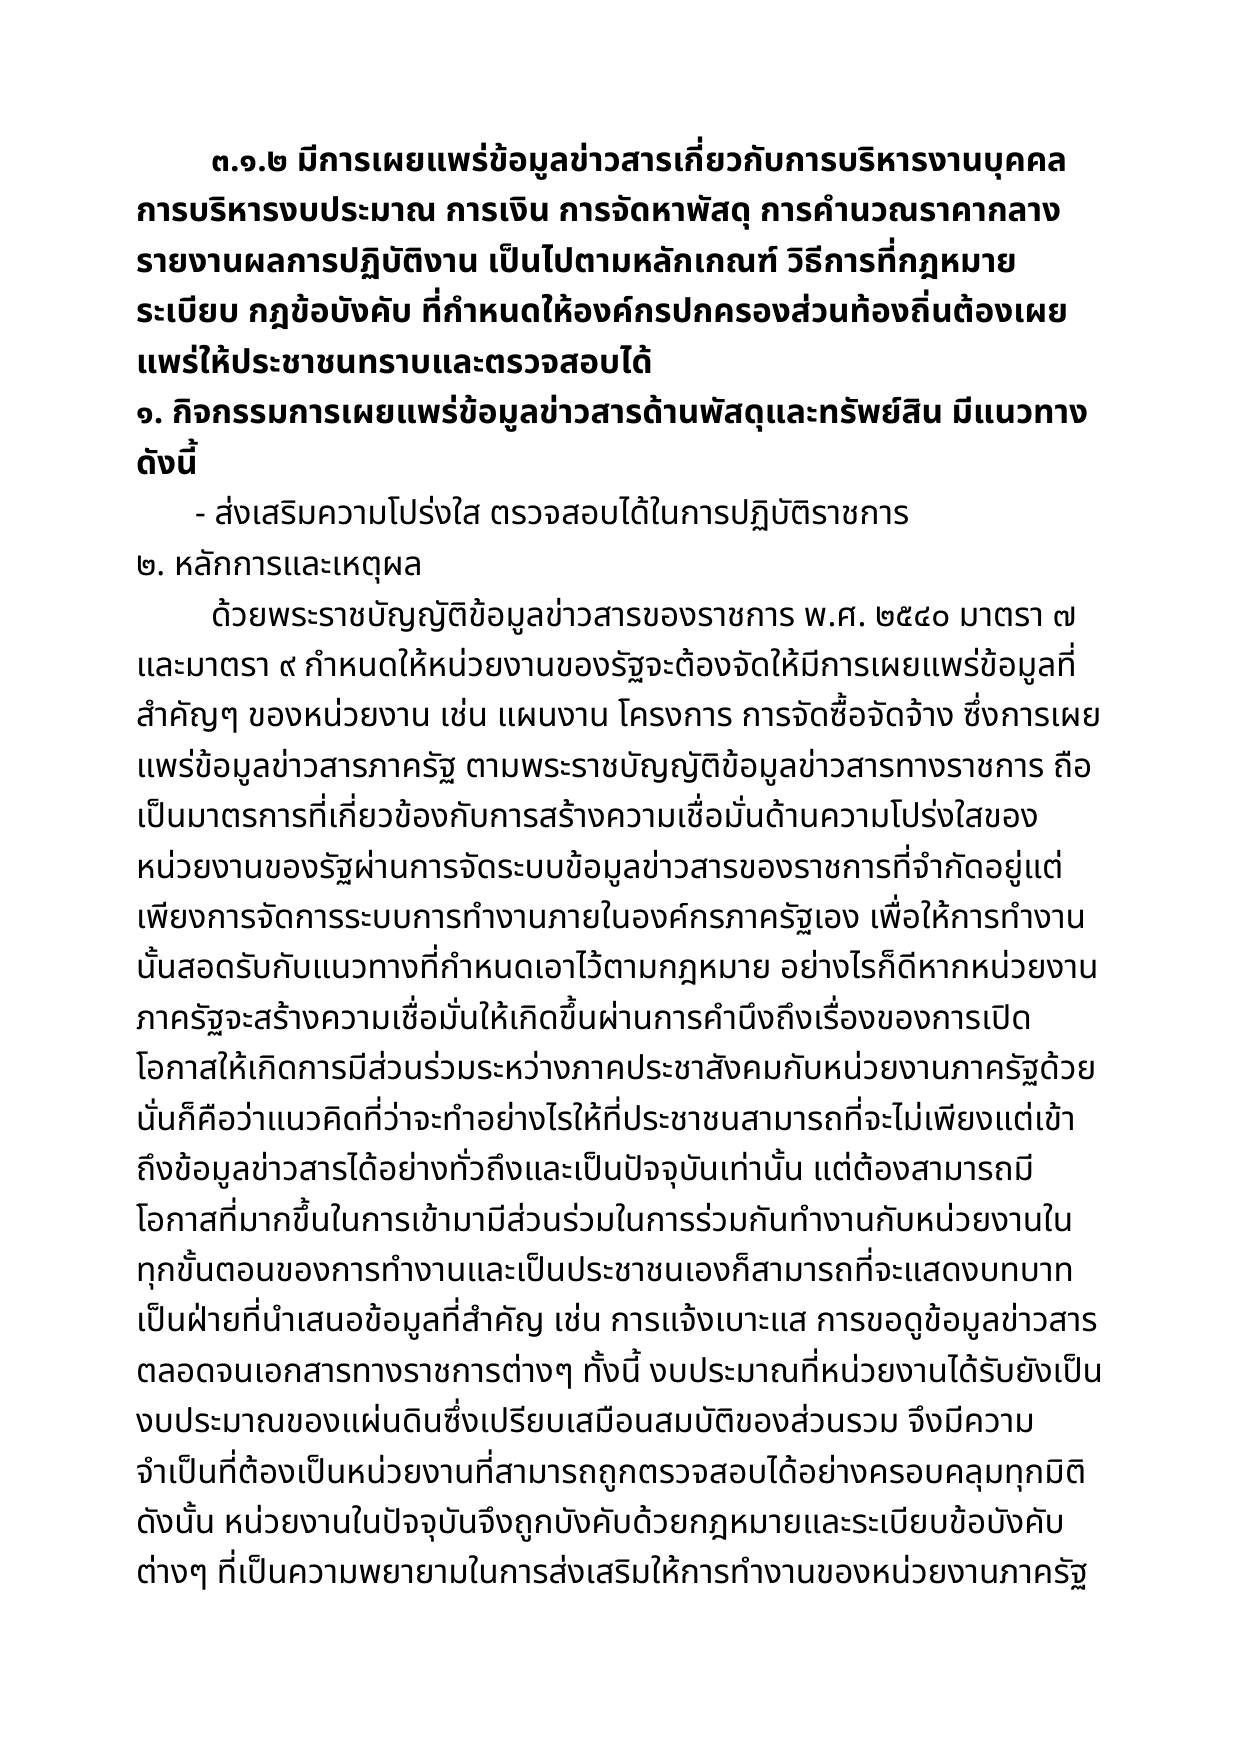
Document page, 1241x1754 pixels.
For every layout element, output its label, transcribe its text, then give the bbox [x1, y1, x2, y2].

text ๒. หลักการและเหตุผล [136, 540, 1104, 590]
text - ส่งเสริมความโปร่งใส ตรวจสอบได้ในการปฏิบัติราชการ [136, 489, 1104, 540]
text ๓.๑.๒ มีการเผยแพร่ข้อมูลข่าวสารเกี่ยวกับการบริหารงานบุคคล การบริหารงบประมาณ การเงิน การจัดหาพัสดุ การคำนวณราคากลาง รายงานผลการปฏิบัติงาน เป็นไปตามหลักเกณฑ์ วิธีการที่กฎหมาย ระเบียบ กฎข้อบังคับ ที่กำหนดให้องค์กรปกครองส่วนท้องถิ่นต้องเผยแพร่ให้ประชาชนทราบและตรวจสอบได้ [136, 136, 1104, 388]
text ๑. กิจกรรมการเผยแพร่ข้อมูลข่าวสารด้านพัสดุและทรัพย์สิน มีแนวทาง ดังนี้ [136, 388, 1104, 489]
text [136, 590, 1104, 1599]
